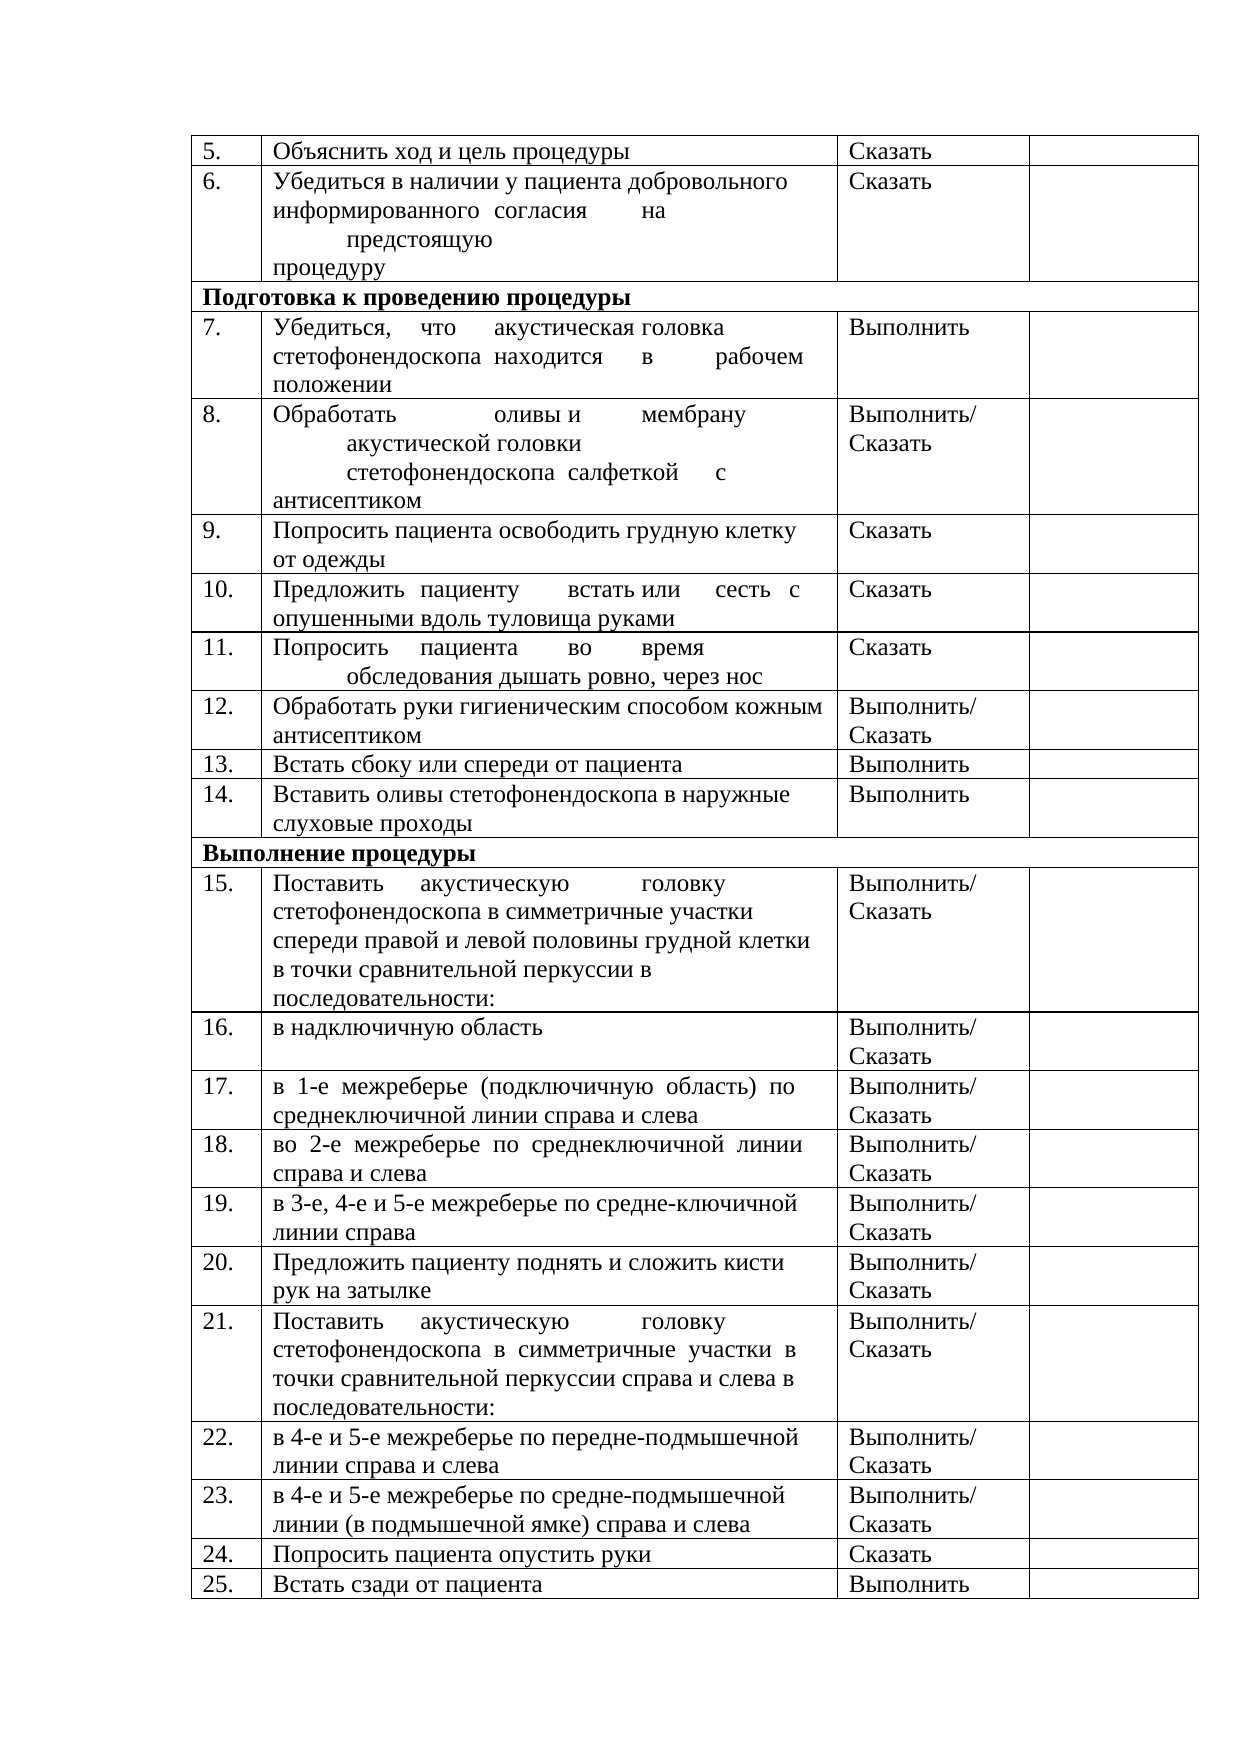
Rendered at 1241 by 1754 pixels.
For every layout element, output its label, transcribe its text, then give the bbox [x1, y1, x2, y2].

table_cell [1030, 779, 1198, 837]
table_cell в 4-е и 5-е межреберье по передне-подмышечной линии справа и слева [262, 1422, 837, 1479]
table_cell [1030, 1188, 1198, 1246]
table_cell [1030, 868, 1198, 1011]
table_cell 9. [192, 515, 261, 573]
table_cell [1030, 574, 1198, 631]
table_cell 25. [192, 1569, 261, 1597]
table_cell 14. [192, 779, 261, 837]
table_cell Сказать [838, 136, 1029, 165]
table_cell 13. [192, 750, 261, 778]
table_cell [1030, 399, 1198, 514]
table_cell Предложить пациенту встать или сесть с опушенными вдоль туловища руками [262, 574, 837, 631]
table_cell Выполнение процедуры [192, 838, 1198, 867]
table_cell Выполнить [838, 312, 1029, 398]
table_cell Выполнить [838, 750, 1029, 778]
table_cell [1030, 1569, 1198, 1597]
table_cell Поставить акустическую головку стетофонендоскопа в симметричные участки спереди правой и левой половины грудной клетки в точки сравнительной перкуссии в последовательности: [262, 868, 837, 1011]
table_cell Выполнить/ Сказать [838, 868, 1029, 1011]
table_cell Выполнить [838, 1569, 1029, 1597]
table_cell Объяснить ход и цель процедуры [262, 136, 837, 165]
table_cell Выполнить/ Сказать [838, 1188, 1029, 1246]
table_cell в 4-е и 5-е межреберье по средне-подмышечной линии (в подмышечной ямке) справа и слева [262, 1480, 837, 1538]
table_cell Убедиться, что акустическая головка стетофонендоскопа находится в рабочем положении [262, 312, 837, 398]
table_cell 16. [192, 1013, 261, 1070]
table_cell 19. [192, 1188, 261, 1246]
table_cell в надключичную область [262, 1013, 837, 1070]
table_cell [1030, 633, 1198, 690]
table_cell Сказать [838, 515, 1029, 573]
table_cell Сказать [838, 633, 1029, 690]
table_cell [1030, 1013, 1198, 1070]
table_cell Предложить пациенту поднять и сложить кисти рук на затылке [262, 1247, 837, 1305]
table_cell [1030, 312, 1198, 398]
table_cell Выполнить/ Сказать [838, 1247, 1029, 1305]
table_cell 21. [192, 1306, 261, 1421]
table_cell Сказать [838, 574, 1029, 631]
table_cell 17. [192, 1071, 261, 1128]
table_cell [1030, 1480, 1198, 1538]
table_cell 24. [192, 1539, 261, 1568]
table_cell 11. [192, 633, 261, 690]
table_cell [1030, 1130, 1198, 1187]
table_cell [1030, 1306, 1198, 1421]
table_cell Выполнить/ Сказать [838, 1071, 1029, 1128]
table_cell Сказать [838, 1539, 1029, 1568]
table_cell во 2-е межреберье по среднеключичной линии справа и слева [262, 1130, 837, 1187]
table_cell в 1-е межреберье (подключичную область) по среднеключичной линии справа и слева [262, 1071, 837, 1128]
table_cell 15. [192, 868, 261, 1011]
table_cell Выполнить/ Сказать [838, 1306, 1029, 1421]
table_cell 8. [192, 399, 261, 514]
table_cell 23. [192, 1480, 261, 1538]
table_cell Встать сбоку или спереди от пациента [262, 750, 837, 778]
table_cell Обработать руки гигиеническим способом кожным антисептиком [262, 691, 837, 748]
table_cell [1030, 166, 1198, 281]
table_cell [1030, 1247, 1198, 1305]
table_cell Выполнить/ Сказать [838, 1422, 1029, 1479]
table_cell Вставить оливы стетофонендоскопа в наружные слуховые проходы [262, 779, 837, 837]
table_cell [1030, 1422, 1198, 1479]
table_cell [1030, 1071, 1198, 1128]
table_cell 10. [192, 574, 261, 631]
table_cell [1030, 750, 1198, 778]
table_cell Попросить пациента освободить грудную клетку от одежды [262, 515, 837, 573]
table_cell 20. [192, 1247, 261, 1305]
table_cell Выполнить/ Сказать [838, 399, 1029, 514]
table_cell Сказать [838, 166, 1029, 281]
table_cell 18. [192, 1130, 261, 1187]
table_cell 5. [192, 136, 261, 165]
table_cell Поставить акустическую головку стетофонендоскопа в симметричные участки в точки сравнительной перкуссии справа и слева в последовательности: [262, 1306, 837, 1421]
table_cell [1030, 515, 1198, 573]
table_cell Попросить пациента опустить руки [262, 1539, 837, 1568]
table_cell 22. [192, 1422, 261, 1479]
table_cell 6. [192, 166, 261, 281]
table_cell Выполнить/ Сказать [838, 1130, 1029, 1187]
table_cell Выполнить [838, 779, 1029, 837]
table_cell Попросить пациента во время обследования дышать ровно, через нос [262, 633, 837, 690]
table_cell в 3-е, 4-е и 5-е межреберье по средне-ключичной линии справа [262, 1188, 837, 1246]
table_cell Выполнить/ Сказать [838, 1480, 1029, 1538]
table_cell [1030, 691, 1198, 748]
table_cell Убедиться в наличии у пациента добровольного информированного согласия на предстоящую процедуру [262, 166, 837, 281]
table_cell Подготовка к проведению процедуры [192, 282, 1198, 311]
table_cell 7. [192, 312, 261, 398]
table_cell [1030, 1539, 1198, 1568]
table_cell Обработать оливы и мембрану акустической головки стетофонендоскопа салфеткой с антисептиком [262, 399, 837, 514]
table_cell [1030, 136, 1198, 165]
table_cell Выполнить/ Сказать [838, 1013, 1029, 1070]
table_cell Встать сзади от пациента [262, 1569, 837, 1597]
table_cell Выполнить/ Сказать [838, 691, 1029, 748]
table_cell 12. [192, 691, 261, 748]
